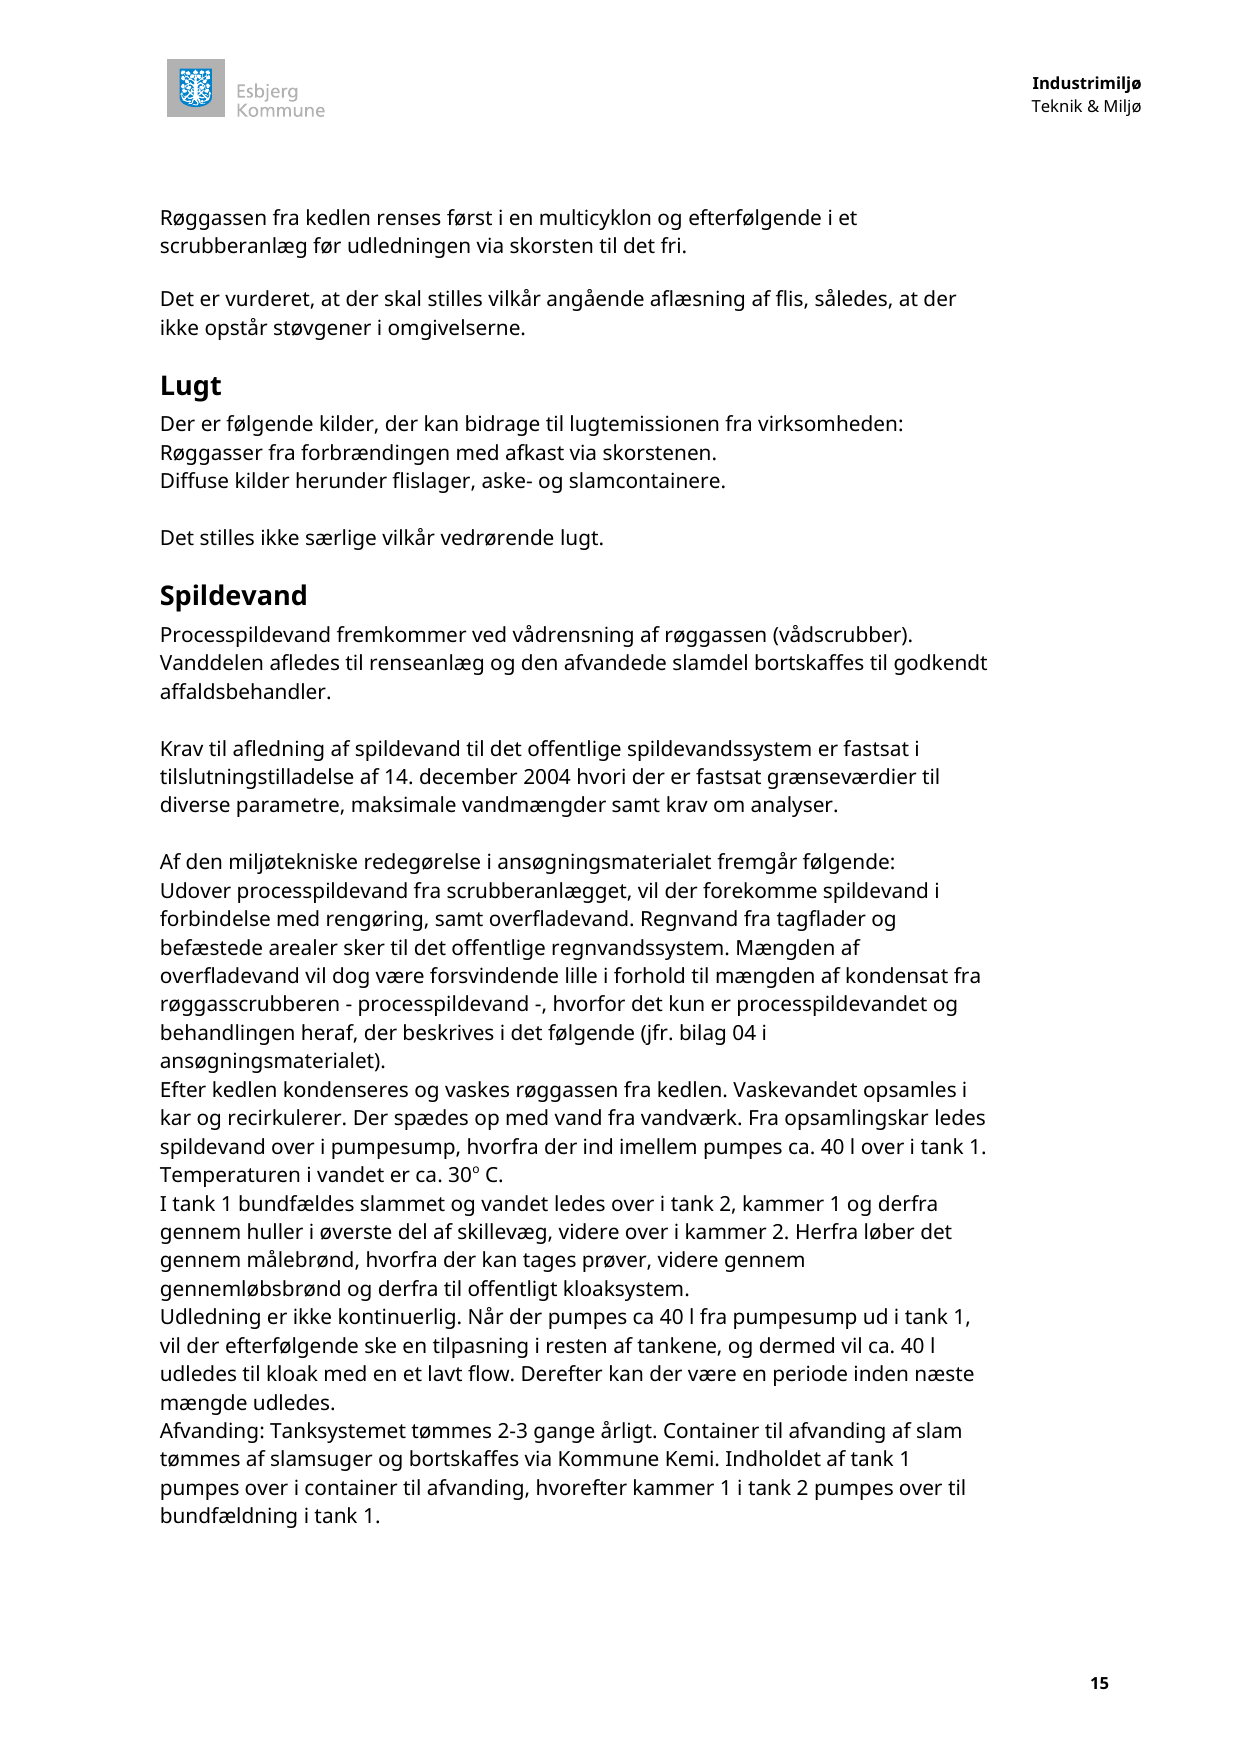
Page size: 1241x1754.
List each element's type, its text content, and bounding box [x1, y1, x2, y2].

subtitle Det er vurderet, at der skal stilles vilkår angående aflæsning af flis, således, at der ikke opstår støvgener i omgivelserne. [159, 284, 989, 341]
text Røggasser fra forbrændingen med afkast via skorstenen. [159, 438, 989, 466]
text Afvanding: Tanksystemet tømmes 2-3 gange årligt. Container til afvanding af slam tømmes af slamsuger og bortskaffes via Kommune Kemi. Indholdet af tank 1 pumpes over i container til afvanding, hvorefter kammer 1 i tank 2 pumpes over til bundfældning i tank 1. [159, 1416, 989, 1530]
text Det stilles ikke særlige vilkår vedrørende lugt. [159, 523, 989, 552]
text Udledning er ikke kontinuerlig. Når der pumpes ca 40 l fra pumpesump ud i tank 1, vil der efterfølgende ske en tilpasning i resten af tankene, og dermed vil ca. 40 l udledes til kloak med en et lavt flow. Derefter kan der være en periode inden næste mængde udledes. [159, 1302, 989, 1416]
text Røggassen fra kedlen renses først i en multicyklon og efterfølgende i et scrubberanlæg før udledningen via skorsten til det fri. [159, 203, 989, 259]
text Udover processpildevand fra scrubberanlægget, vil der forekomme spildevand i forbindelse med rengøring, samt overfladevand. Regnvand fra tagflader og befæstede arealer sker til det offentlige regnvandssystem. Mængden af overfladevand vil dog være forsvindende lille i forhold til mængden af kondensat fra røggasscrubberen - processpildevand -, hvorfor det kun er processpildevandet og behandlingen heraf, der beskrives i det følgende (jfr. bilag 04 i ansøgningsmaterialet). [159, 876, 989, 1075]
text Der er følgende kilder, der kan bidrage til lugtemissionen fra virksomheden: [159, 409, 989, 438]
text Af den miljøtekniske redegørelse i ansøgningsmaterialet fremgår følgende: [159, 847, 989, 876]
text Processpildevand fremkommer ved vådrensning af røggassen (vådscrubber). Vanddelen afledes til renseanlæg og den afvandede slamdel bortskaffes til godkendt affaldsbehandler. [159, 620, 989, 705]
text Efter kedlen kondenseres og vaskes røggassen fra kedlen. Vaskevandet opsamles i kar og recirkulerer. Der spædes op med vand fra vandværk. Fra opsamlingskar ledes spildevand over i pumpesump, hvorfra der ind imellem pumpes ca. 40 l over i tank 1. Temperaturen i vandet er ca. 30o C. [159, 1075, 989, 1189]
text Krav til afledning af spildevand til det offentlige spildevandssystem er fastsat i tilslutningstilladelse af 14. december 2004 hvori der er fastsat grænseværdier til diverse parametre, maksimale vandmængder samt krav om analyser. [159, 734, 989, 819]
text Diffuse kilder herunder flislager, aske- og slamcontainere. [159, 466, 989, 495]
text I tank 1 bundfældes slammet og vandet ledes over i tank 2, kammer 1 og derfra gennem huller i øverste del af skillevæg, videre over i kammer 2. Herfra løber det gennem målebrønd, hvorfra der kan tages prøver, videre gennem gennemløbsbrønd og derfra til offentligt kloaksystem. [159, 1189, 989, 1302]
subtitle Lugt [159, 366, 989, 403]
subtitle Spildevand [159, 577, 989, 614]
